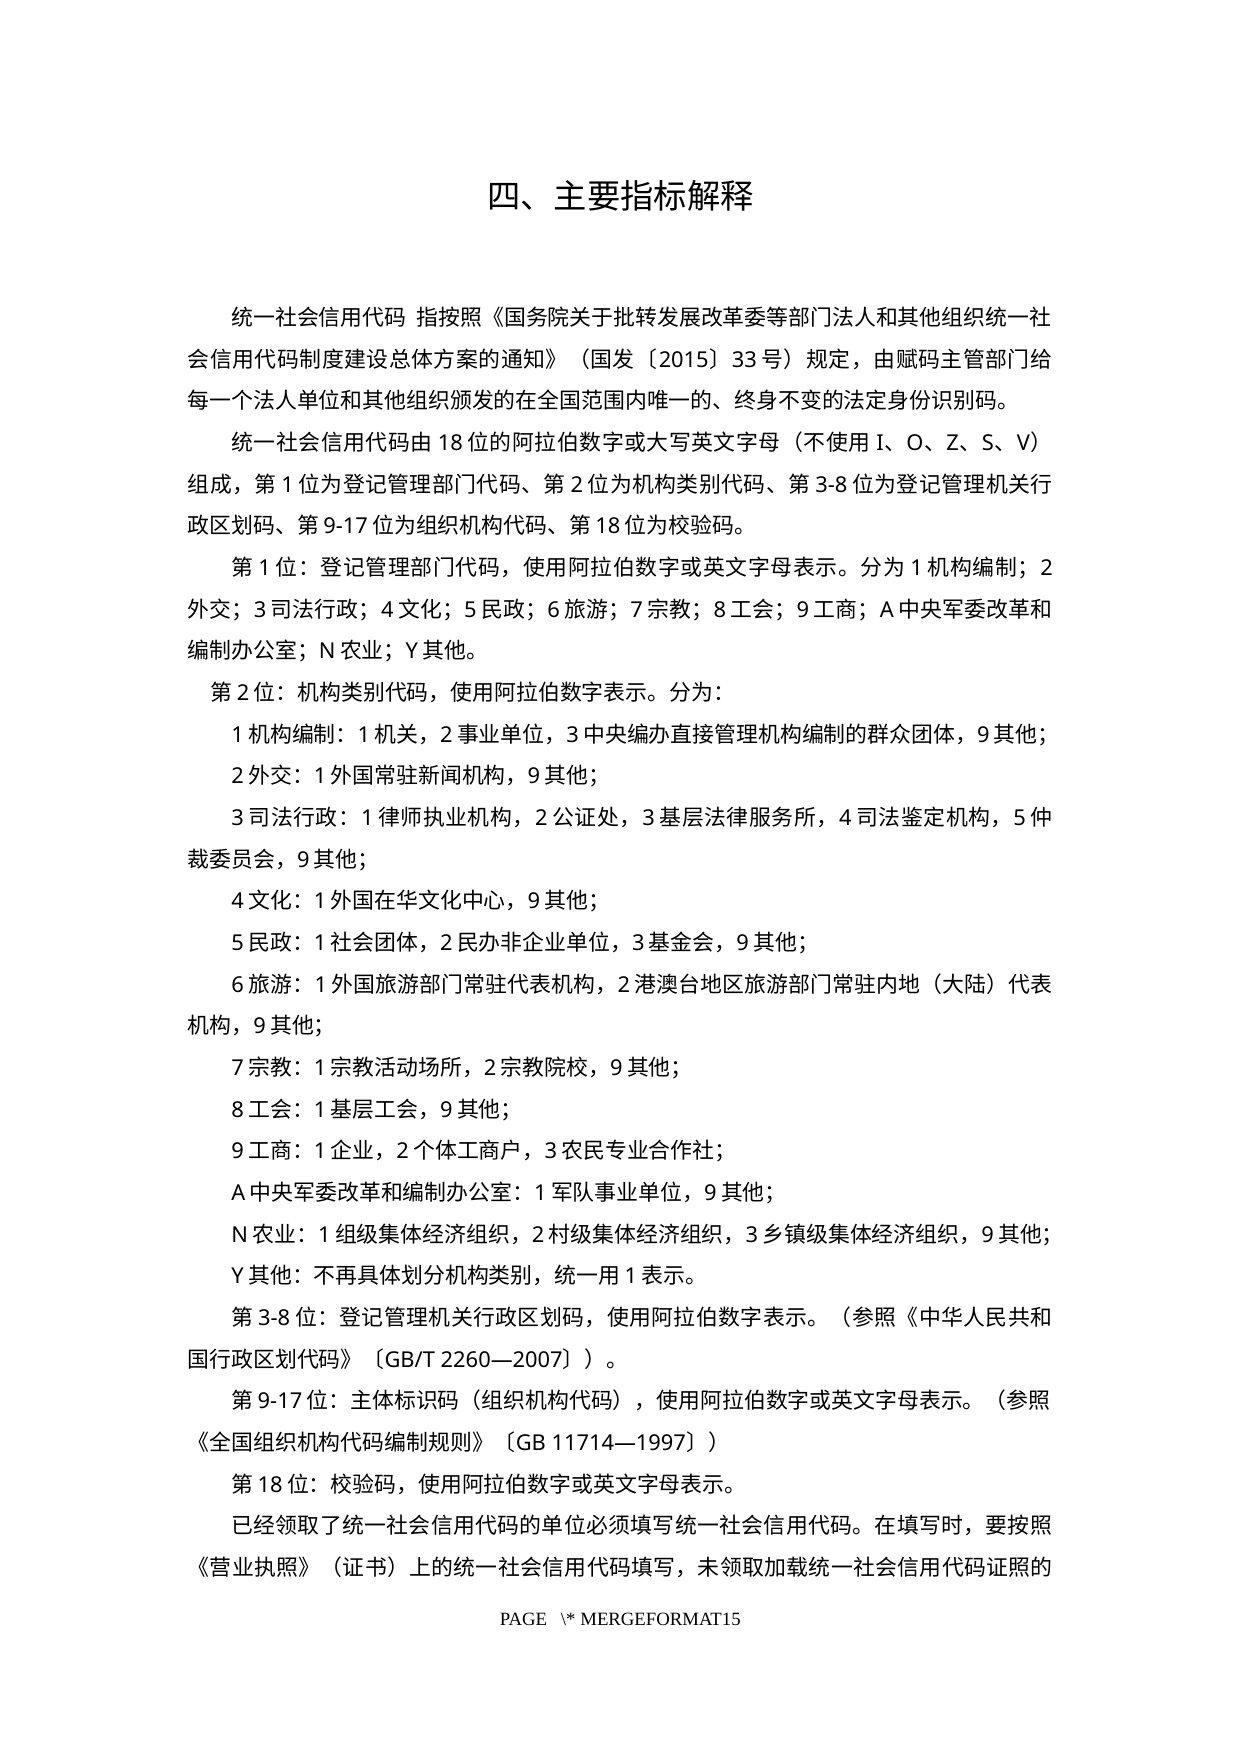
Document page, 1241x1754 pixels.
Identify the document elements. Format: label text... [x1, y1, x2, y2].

text A中央军委改革和编制办公室：1军队事业单位，9其他； [187, 1167, 1053, 1209]
text 1机构编制：1机关，2事业单位，3中央编办直接管理机构编制的群众团体，9其他； [187, 709, 1053, 750]
text 统一社会信用代码由18位的阿拉伯数字或大写英文字母（不使用I、O、Z、S、V）组成，第1位为登记管理部门代码、第2位为机构类别代码、第3-8位为登记管理机关行政区划码、第9-17位为组织机构代码、第18位为校验码。 [187, 417, 1053, 542]
text 第1位：登记管理部门代码，使用阿拉伯数字或英文字母表示。分为1机构编制；2外交；3司法行政；4文化；5民政；6旅游；7宗教；8工会；9工商；A中央军委改革和编制办公室；N农业；Y其他。 第2位：机构类别代码，使用阿拉伯数字表示。分为： [187, 542, 1053, 709]
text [187, 1500, 1053, 1584]
text N农业：1组级集体经济组织，2村级集体经济组织，3乡镇级集体经济组织，9其他； [187, 1209, 1053, 1250]
text 4文化：1外国在华文化中心，9其他； [187, 875, 1053, 917]
text Y其他：不再具体划分机构类别，统一用1表示。 [187, 1250, 1053, 1292]
text 6旅游：1外国旅游部门常驻代表机构，2港澳台地区旅游部门常驻内地（大陆）代表机构，9其他； [187, 959, 1053, 1042]
subtitle 四、主要指标解释 [187, 162, 1053, 227]
text 第3-8位：登记管理机关行政区划码，使用阿拉伯数字表示。（参照《中华人民共和国行政区划代码》〔GB/T 2260—2007〕）。 [187, 1292, 1053, 1375]
text 2外交：1外国常驻新闻机构，9其他； [187, 750, 1053, 792]
text 统一社会信用代码 指按照《国务院关于批转发展改革委等部门法人和其他组织统一社会信用代码制度建设总体方案的通知》（国发〔2015〕33号）规定，由赋码主管部门给每一个法人单位和其他组织颁发的在全国范围内唯一的、终身不变的法定身份识别码。 [187, 292, 1053, 417]
text 第18位：校验码，使用阿拉伯数字或英文字母表示。 [187, 1459, 1053, 1500]
text 9工商：1企业，2个体工商户，3农民专业合作社； [187, 1125, 1053, 1167]
text 第9-17位：主体标识码（组织机构代码），使用阿拉伯数字或英文字母表示。（参照《全国组织机构代码编制规则》〔GB 11714—1997〕） [187, 1375, 1053, 1459]
text 8工会：1基层工会，9其他； [187, 1084, 1053, 1125]
text 3司法行政：1律师执业机构，2公证处，3基层法律服务所，4司法鉴定机构，5仲裁委员会，9其他； [187, 792, 1053, 875]
text 7宗教：1宗教活动场所，2宗教院校，9其他； [187, 1042, 1053, 1084]
text 5民政：1社会团体，2民办非企业单位，3基金会，9其他； [187, 917, 1053, 959]
